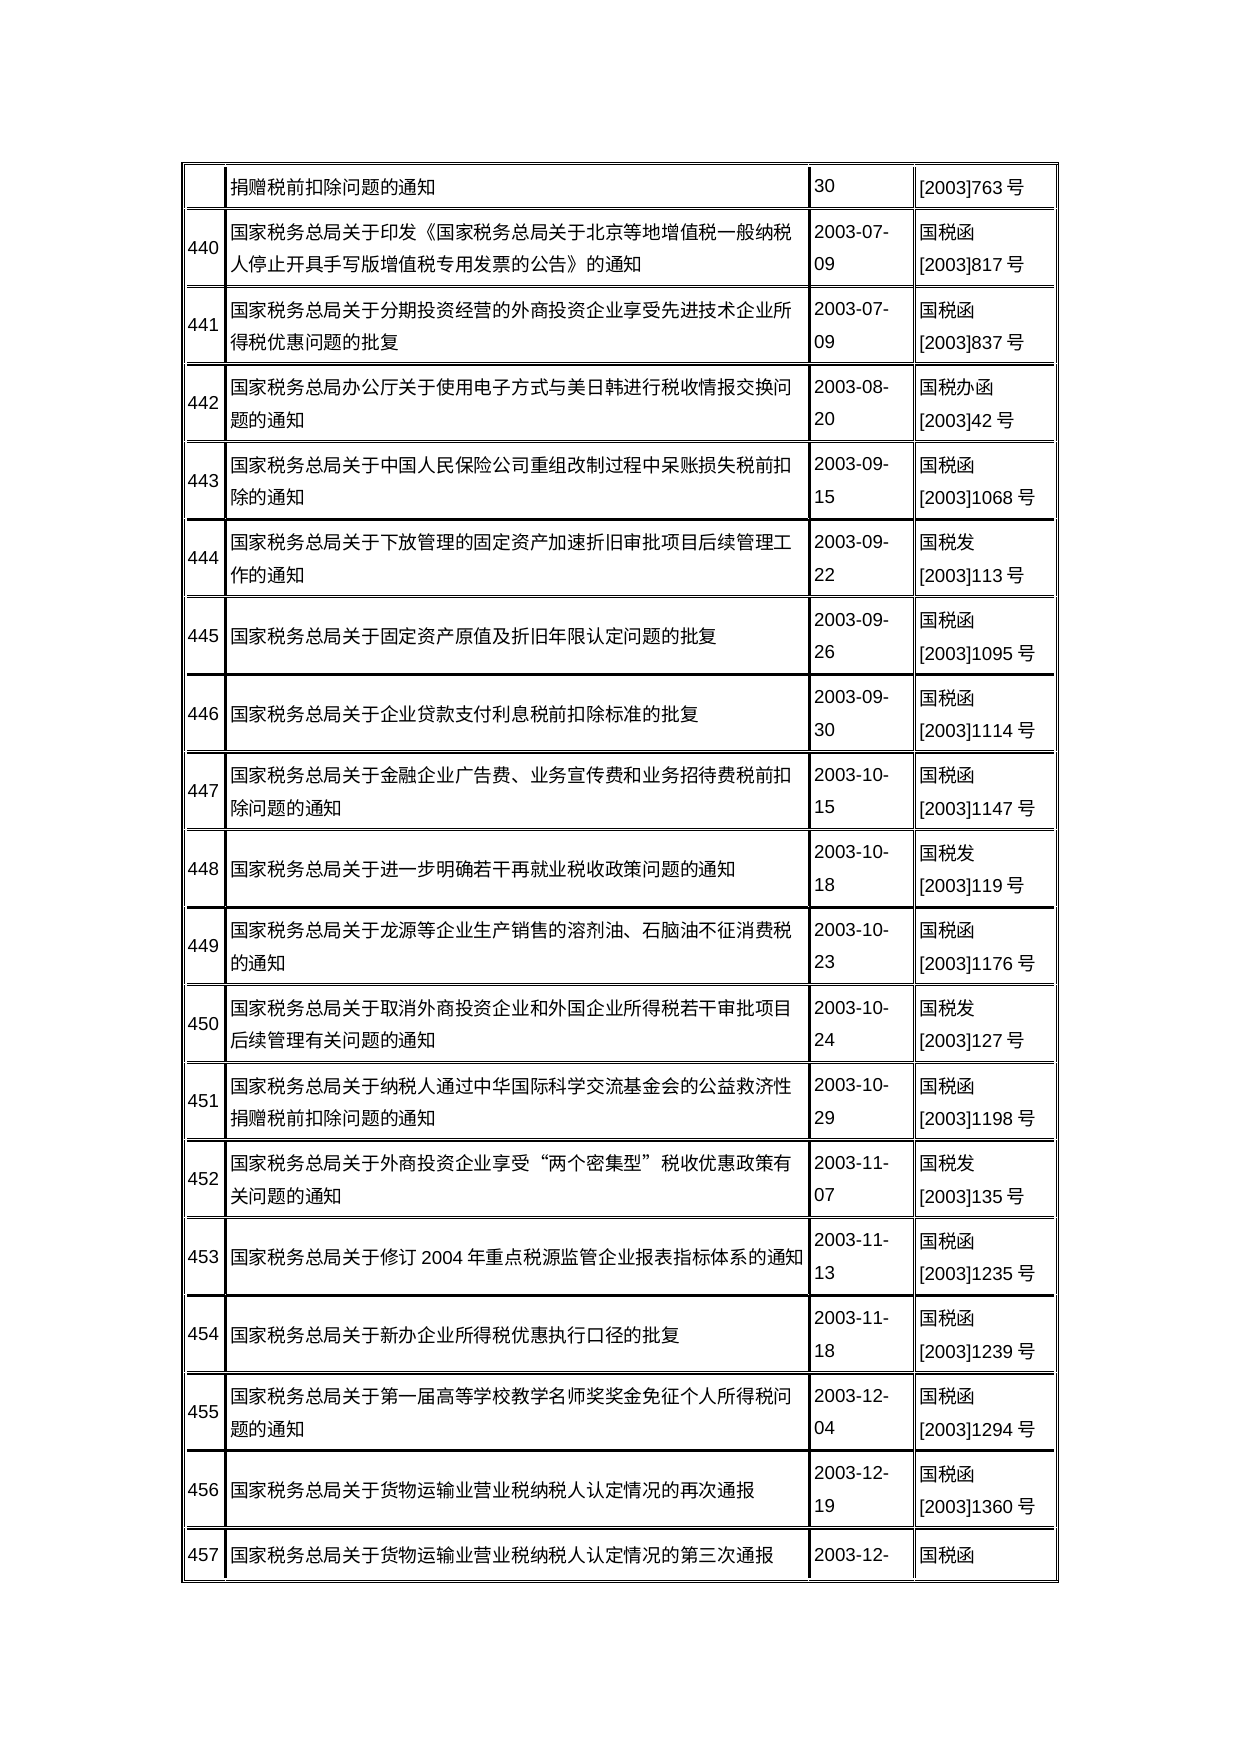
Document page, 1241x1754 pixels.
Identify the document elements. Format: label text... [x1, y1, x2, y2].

table_cell 国税发[2003]135号 [915, 1138, 1057, 1216]
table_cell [225, 163, 809, 207]
table_cell 2003-12-04 [811, 1375, 913, 1449]
table_cell 国税函[2003]1360号 [916, 1449, 1056, 1526]
table_cell 国家税务总局关于企业贷款支付利息税前扣除标准的批复 [227, 676, 808, 750]
table_cell 国家税务总局关于下放管理的固定资产加速折旧审批项目后续管理工作的通知 [227, 521, 808, 595]
table_cell 国税函[2003]1235号 [916, 1216, 1056, 1293]
table_cell 442 [185, 362, 224, 440]
table_cell 455 [185, 1371, 224, 1449]
table_cell 国家税务总局关于中国人民保险公司重组改制过程中呆账损失税前扣除的通知 [227, 443, 808, 517]
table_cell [225, 1530, 809, 1579]
table_cell 国家税务总局关于货物运输业营业税纳税人认定情况的再次通报 [227, 1452, 808, 1526]
table_cell 2003-11-07 [811, 1142, 913, 1216]
table_cell 国税函[2003]1294号 [916, 1371, 1056, 1449]
table_cell 446 [185, 673, 224, 750]
table_cell 国税办函[2003]42号 [916, 362, 1056, 440]
table_cell 2003-10-18 [811, 831, 913, 906]
table_cell 2003-09-26 [811, 598, 913, 673]
table_cell 国税发[2003]113号 [916, 518, 1057, 595]
table_cell 国税函[2003]763号 [915, 165, 1056, 207]
table_cell 国税函[2003]1239号 [916, 1294, 1057, 1371]
table_cell 2003-10-23 [811, 909, 913, 983]
table_cell 457 [183, 1526, 225, 1579]
table_cell 2003-07-09 [811, 288, 913, 362]
table_cell 2003-10-15 [811, 754, 913, 828]
table_cell 2003-12-30 [809, 1530, 914, 1579]
table_cell 国家税务总局关于印发《国家税务总局关于北京等地增值税一般纳税人停止开具手写版增值税专用发票的公告》的通知 [227, 210, 808, 285]
table_cell 国家税务总局办公厅关于使用电子方式与美日韩进行税收情报交换问题的通知 [227, 366, 808, 440]
table_cell 国家税务总局关于取消外商投资企业和外国企业所得税若干审批项目后续管理有关问题的通知 [227, 986, 808, 1061]
table_cell 国家税务总局关于金融企业广告费、业务宣传费和业务招待费税前扣除问题的通知 [227, 754, 808, 828]
table_cell 450 [185, 983, 224, 1061]
table_cell 国税函[2003]1393号 [915, 1526, 1057, 1579]
table_cell 439 [185, 165, 225, 207]
table_cell 444 [183, 518, 224, 595]
table_cell 2003-06-30 [809, 165, 914, 207]
table_cell 453 [185, 1216, 224, 1293]
table_cell 国税函[2003]1114号 [916, 673, 1056, 750]
table_cell 2003-08-20 [811, 366, 913, 440]
table_cell 国税函[2003]1198号 [916, 1061, 1056, 1138]
table_cell 2003-11-13 [811, 1219, 913, 1293]
table_cell 国税发[2003]127号 [916, 983, 1056, 1061]
table_cell 448 [185, 828, 224, 906]
table_cell 443 [185, 440, 224, 517]
table_cell 445 [185, 595, 224, 673]
table_cell 440 [185, 207, 224, 285]
table_cell 国家税务总局关于分期投资经营的外商投资企业享受先进技术企业所得税优惠问题的批复 [227, 288, 808, 362]
table_cell 2003-09-30 [811, 676, 913, 750]
table_cell 国家税务总局关于新办企业所得税优惠执行口径的批复 [227, 1297, 808, 1371]
table_cell 2003-10-29 [811, 1064, 913, 1138]
table_cell 2003-07-09 [811, 210, 913, 285]
table_cell 国家税务总局关于第一届高等学校教学名师奖奖金免征个人所得税问题的通知 [227, 1375, 808, 1449]
table_cell 国税函[2003]837号 [916, 285, 1056, 362]
table_cell 国税函[2003]817号 [916, 207, 1056, 285]
table_cell 2003-10-24 [811, 986, 913, 1061]
table_cell 447 [183, 750, 225, 828]
table_cell 国税函[2003]1147号 [915, 750, 1057, 828]
table_cell 2003-12-19 [811, 1452, 913, 1526]
table_cell 国家税务总局关于固定资产原值及折旧年限认定问题的批复 [227, 598, 808, 673]
table_cell 国家税务总局关于修订2004年重点税源监管企业报表指标体系的通知 [227, 1219, 808, 1293]
table_cell 国税发[2003]119号 [916, 828, 1056, 906]
table_cell 国家税务总局关于纳税人通过中华国际科学交流基金会的公益救济性捐赠税前扣除问题的通知 [227, 1064, 808, 1138]
table_cell 449 [183, 906, 224, 983]
table_cell 2003-09-15 [811, 443, 913, 517]
table_cell 国家税务总局关于龙源等企业生产销售的溶剂油、石脑油不征消费税的通知 [227, 909, 808, 983]
table_cell 441 [185, 285, 224, 362]
table_cell 国家税务总局关于外商投资企业享受“两个密集型”税收优惠政策有关问题的通知 [227, 1142, 808, 1216]
table_cell 452 [183, 1138, 225, 1216]
table_cell 国税函[2003]1176号 [916, 906, 1057, 983]
table_cell 2003-09-22 [811, 521, 913, 595]
table_cell 456 [185, 1449, 224, 1526]
table_cell 454 [183, 1294, 224, 1371]
table_cell 国税函[2003]1095号 [916, 595, 1056, 673]
table_cell 国家税务总局关于进一步明确若干再就业税收政策问题的通知 [227, 831, 808, 906]
table_cell 国税函[2003]1068号 [916, 440, 1056, 517]
table_cell 2003-11-18 [811, 1297, 913, 1371]
table_cell 451 [185, 1061, 224, 1138]
